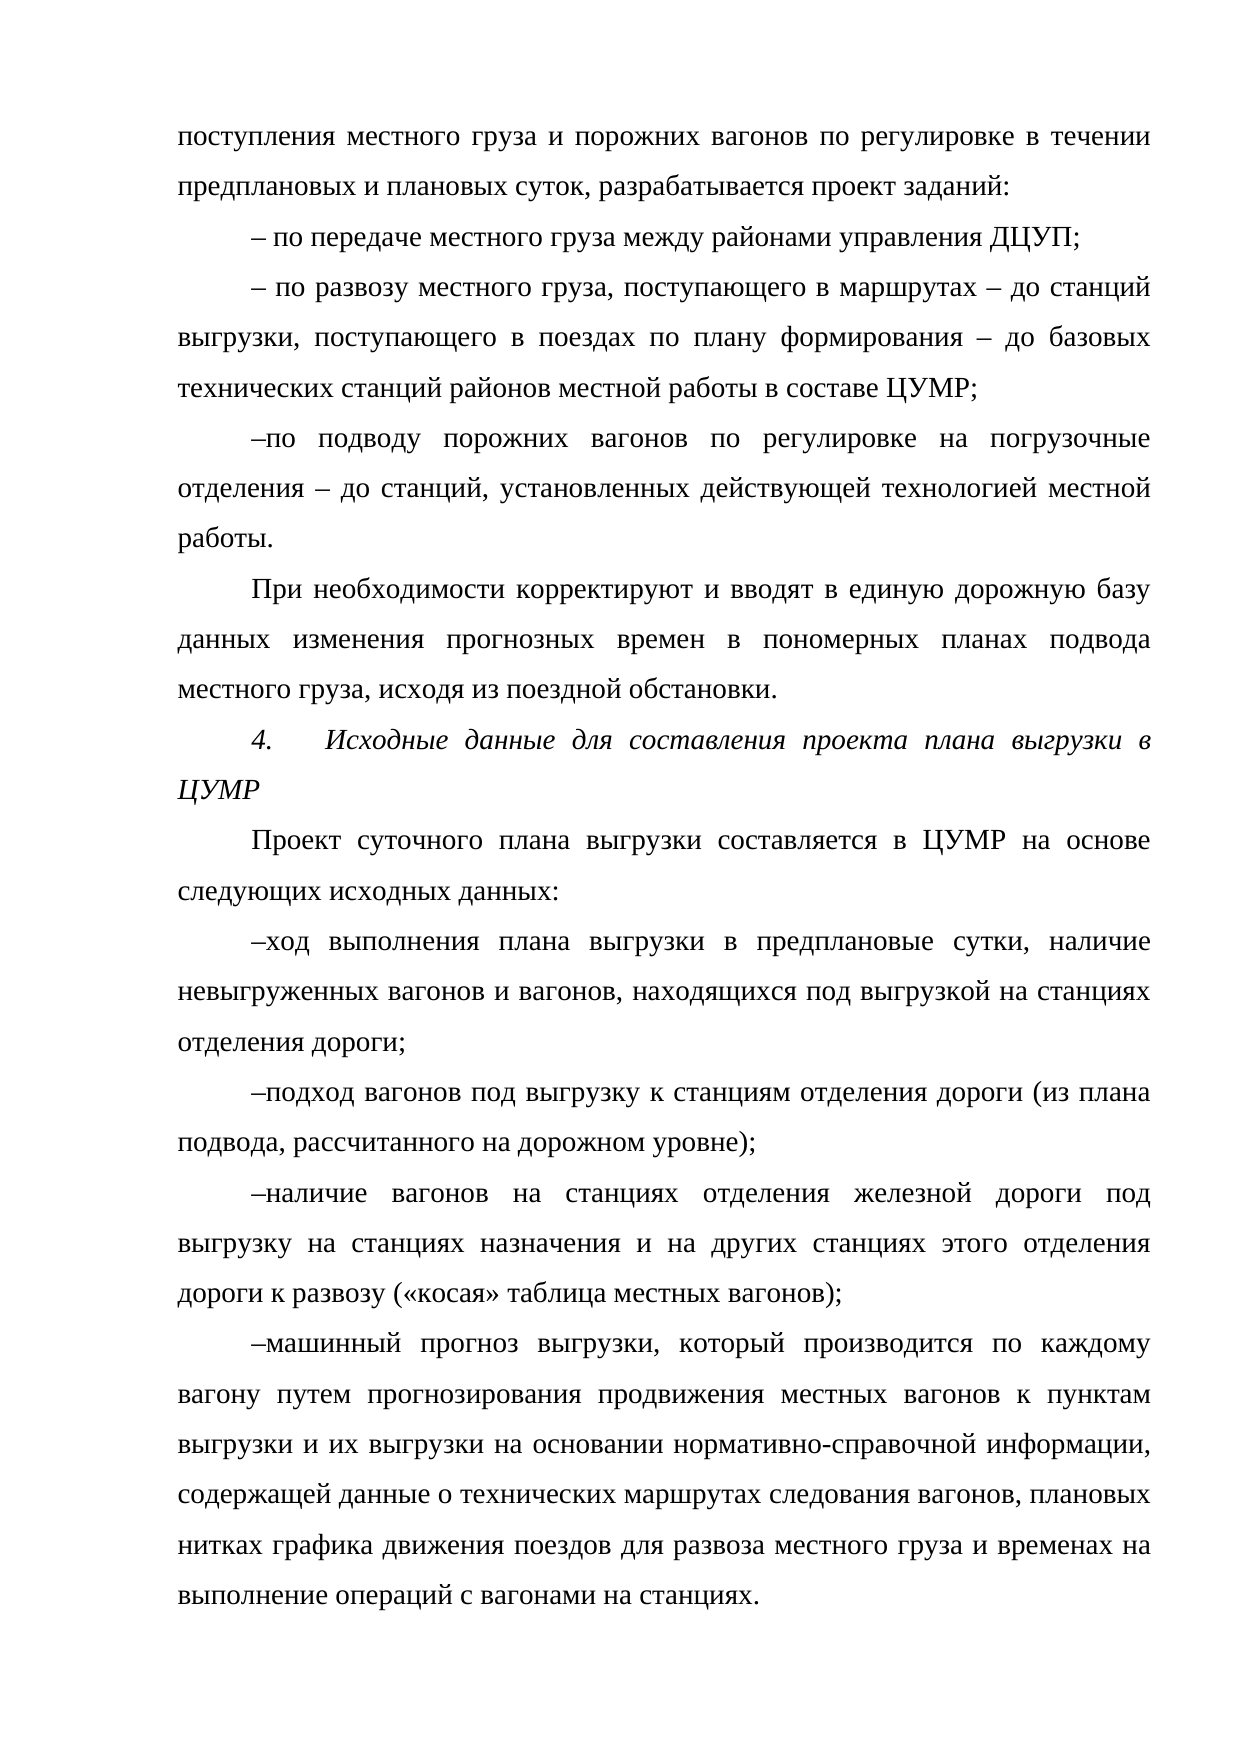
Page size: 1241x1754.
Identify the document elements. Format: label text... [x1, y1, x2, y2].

text –подход вагонов под выгрузку к станциям отделения дороги (из плана подвода, рассчитанного на дорожном уровне); [177, 1074, 1152, 1158]
text – по развозу местного груза, поступающего в маршрутах – до станций выгрузки, поступающего в поездах по плану формирования – до базовых технических станций районов местной работы в составе ЦУМР; [177, 269, 1152, 403]
text –машинный прогноз выгрузки, который производится по каждому вагону путем прогнозирования продвижения местных вагонов к пунктам выгрузки и их выгрузки на основании нормативно-справочной информации, содержащей данные о технических маршрутах следования вагонов, плановых нитках графика движения поездов для развоза местного груза и временах на выполнение операций с вагонами на станциях. [177, 1326, 1152, 1611]
text –наличие вагонов на станциях отделения железной дороги под выгрузку на станциях назначения и на других станциях этого отделения дороги к развозу («косая» таблица местных вагонов); [177, 1175, 1152, 1309]
list Исходные данные для составления проекта плана выгрузки в ЦУМР [177, 722, 1152, 806]
text –ход выполнения плана выгрузки в предплановые сутки, наличие невыгруженных вагонов и вагонов, находящихся под выгрузкой на станциях отделения дороги; [177, 923, 1152, 1057]
text При необходимости корректируют и вводят в единую дорожную базу данных изменения прогнозных времен в пономерных планах подвода местного груза, исходя из поездной обстановки. [177, 571, 1152, 705]
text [177, 118, 1152, 202]
text Проект суточного плана выгрузки составляется в ЦУМР на основе следующих исходных данных: [177, 822, 1152, 906]
text – по передаче местного груза между районами управления ДЦУП; [177, 219, 1152, 252]
text –по подводу порожних вагонов по регулировке на погрузочные отделения – до станций, установленных действующей технологией местной работы. [177, 420, 1152, 554]
